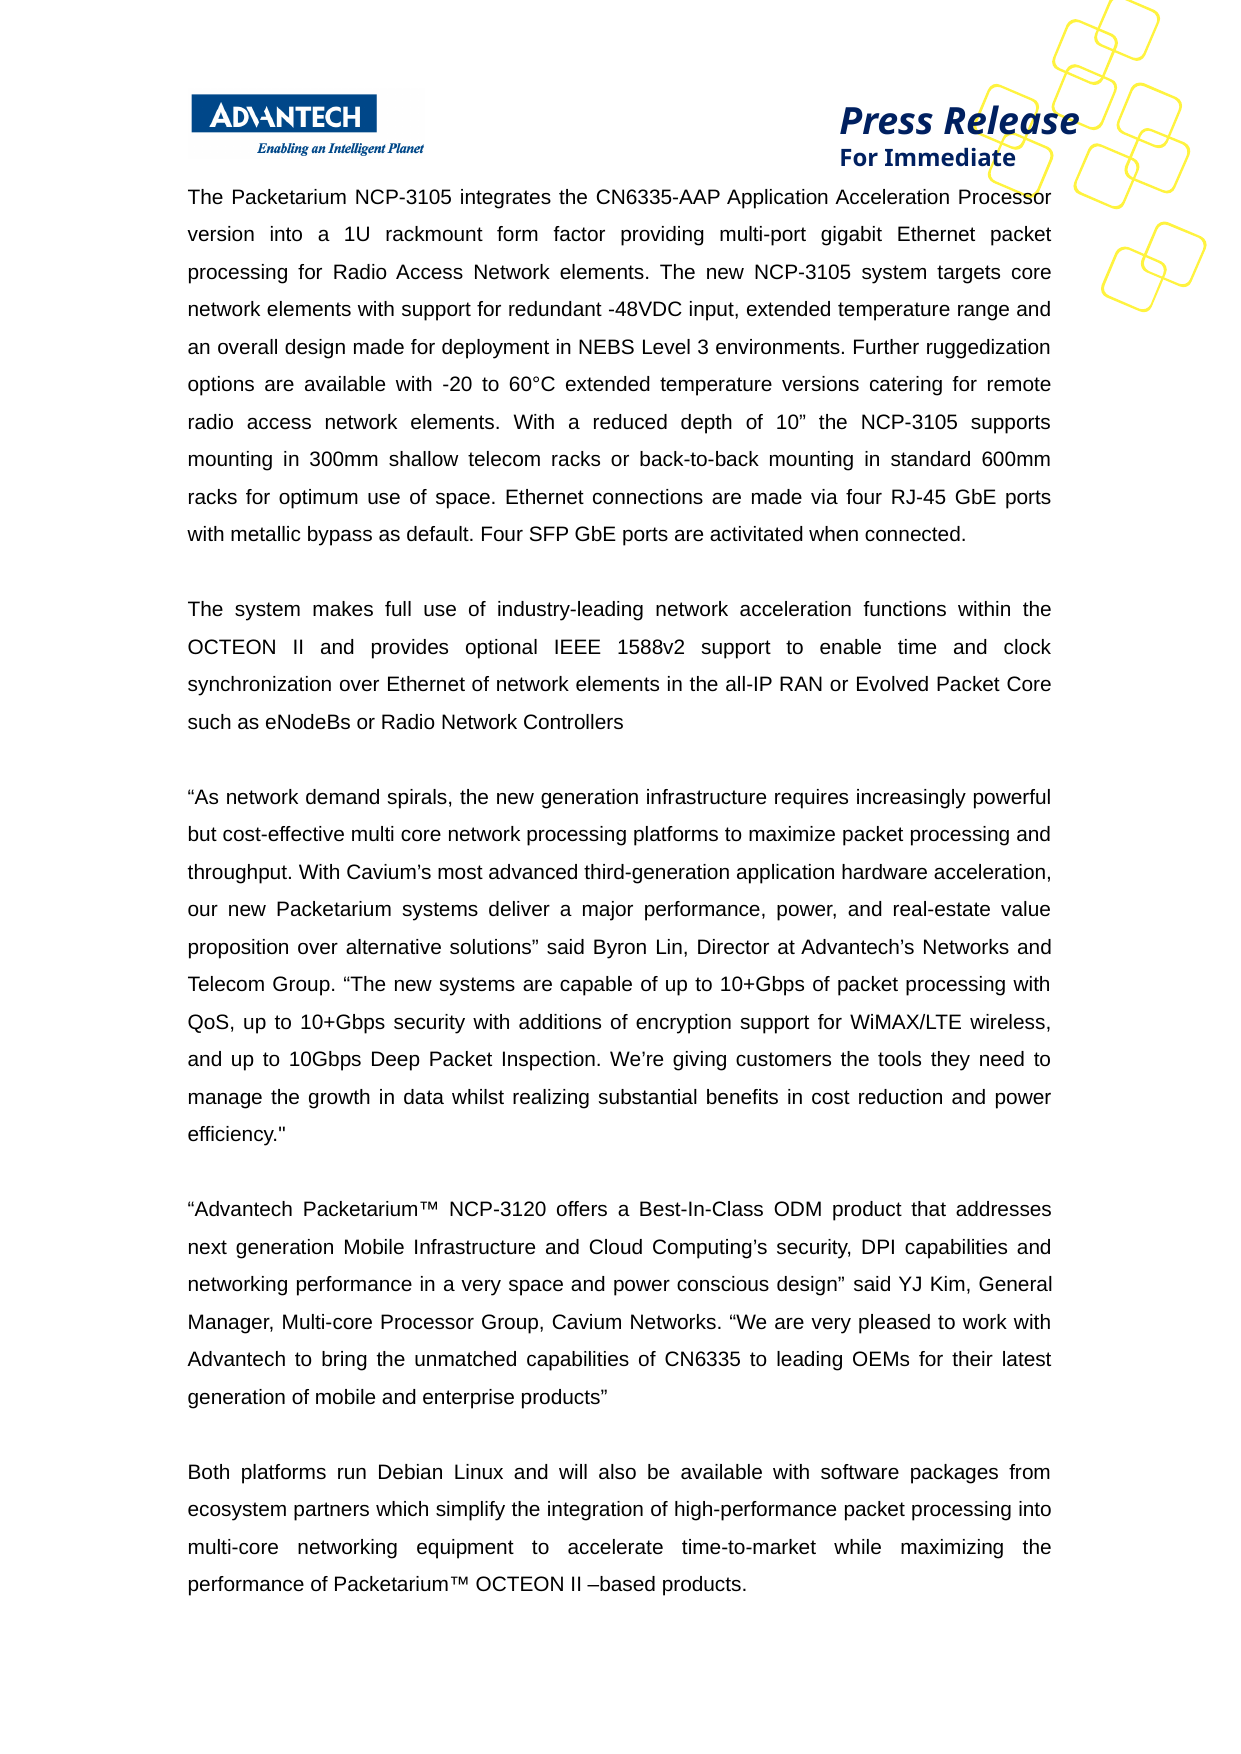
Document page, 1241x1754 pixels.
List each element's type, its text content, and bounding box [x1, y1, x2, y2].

text “As network demand spirals, the new generation infrastructure requires increasingly powerful but cost-effective multi core network processing platforms to maximize packet processing and throughput. With Cavium’s most advanced third-generation application hardware acceleration, our new Packetarium systems deliver a major performance, power, and real-estate value proposition over alternative solutions” said Byron Lin, Director at Advantech’s Networks and Telecom Group. “The new systems are capable of up to 10+Gbps of packet processing with QoS, up to 10+Gbps security with additions of encryption support for WiMAX/LTE wireless, and up to 10Gbps Deep Packet Inspection. We’re giving customers the tools they need to manage the growth in data whilst realizing substantial benefits in cost reduction and power efficiency." [187, 778, 1053, 1153]
text The system makes full use of industry-leading network acceleration functions within the OCTEON II and provides optional IEEE 1588v2 support to enable time and clock synchronization over Ethernet of network elements in the all-IP RAN or Evolved Packet Core such as eNodeBs or Radio Network Controllers [187, 591, 1053, 741]
text The Packetarium NCP-3105 integrates the CN6335-AAP Application Acceleration Processor version into a 1U rackmount form factor providing multi-port gigabit Ethernet packet processing for Radio Access Network elements. The new NCP-3105 system targets core network elements with support for redundant -48VDC input, extended temperature range and an overall design made for deployment in NEBS Level 3 environments. Further ruggedization options are available with -20 to 60°C extended temperature versions catering for remote radio access network elements. With a reduced depth of 10” the NCP-3105 supports mounting in 300mm shallow telecom racks or back-to-back mounting in standard 600mm racks for optimum use of space. Ethernet connections are made via four RJ-45 GbE ports with metallic bypass as default. Four SFP GbE ports are activitated when connected. [187, 178, 1053, 553]
picture [187, 88, 426, 159]
text “Advantech Packetarium™ NCP-3120 offers a Best-In-Class ODM product that addresses next generation Mobile Infrastructure and Cloud Computing’s security, DPI capabilities and networking performance in a very space and power conscious design” said YJ Kim, General Manager, Multi-core Processor Group, Cavium Networks. “We are very pleased to work with Advantech to bring the unmatched capabilities of CN6335 to leading OEMs for their latest generation of mobile and enterprise products” [187, 1191, 1053, 1416]
text Both platforms run Debian Linux and will also be available with software packages from ecosystem partners which simplify the integration of high-performance packet processing into multi-core networking equipment to accelerate time-to-market while maximizing the performance of Packetarium™ OCTEON II –based products. [187, 1453, 1053, 1603]
